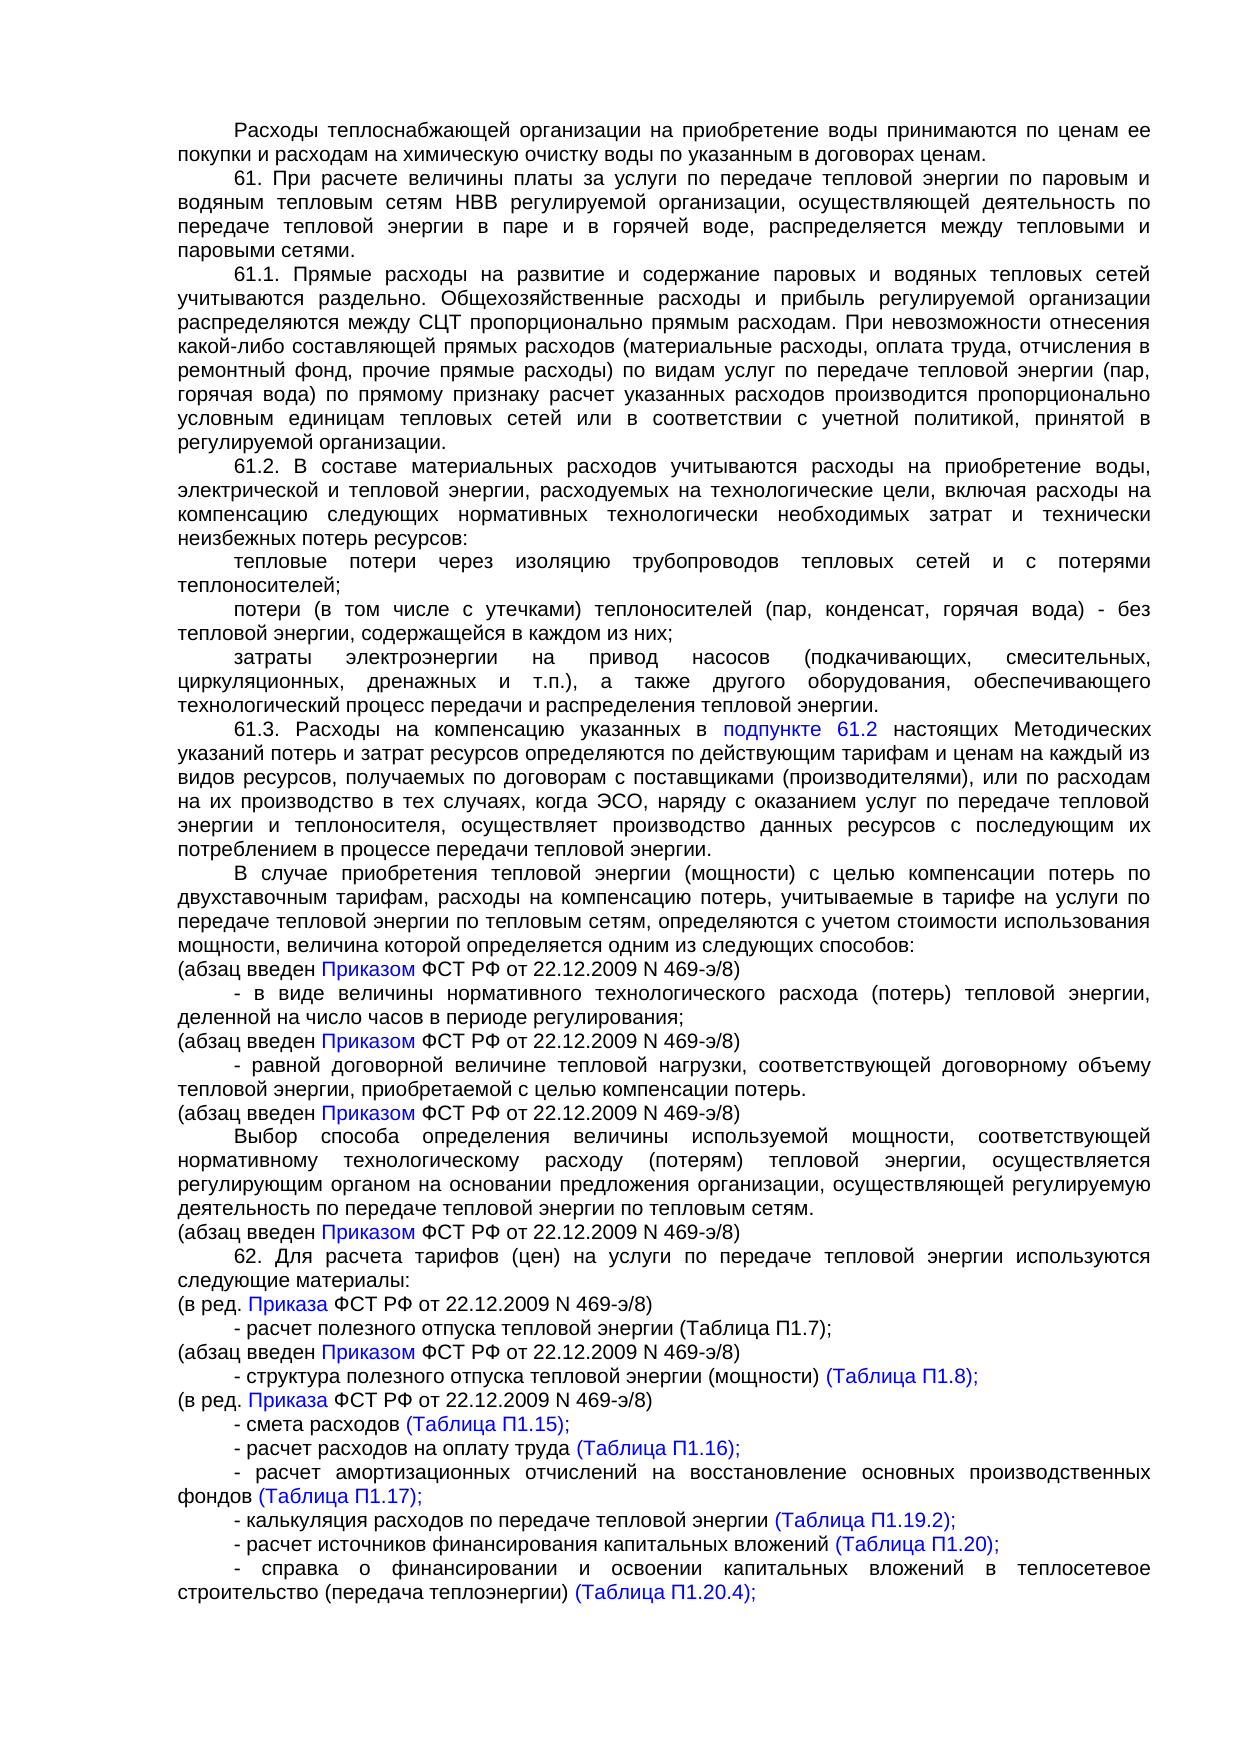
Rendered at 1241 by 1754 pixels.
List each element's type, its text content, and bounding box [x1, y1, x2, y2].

text (в ред. Приказа ФСТ РФ от 22.12.2009 N 469-э/8) [177, 1292, 1152, 1316]
text - расчет амортизационных отчислений на восстановление основных производственных фондов (Таблица П1.17); [177, 1460, 1152, 1508]
text Расходы теплоснабжающей организации на приобретение воды принимаются по ценам ее покупки и расходам на химическую очистку воды по указанным в договорах ценам. [177, 118, 1152, 166]
text потери (в том числе с утечками) теплоносителей (пар, конденсат, горячая вода) - без тепловой энергии, содержащейся в каждом из них; [177, 597, 1152, 645]
text - равной договорной величине тепловой нагрузки, соответствующей договорному объему тепловой энергии, приобретаемой с целью компенсации потерь. [177, 1052, 1152, 1100]
text 61.2. В составе материальных расходов учитываются расходы на приобретение воды, электрической и тепловой энергии, расходуемых на технологические цели, включая расходы на компенсацию следующих нормативных технологически необходимых затрат и технически неизбежных потерь ресурсов: [177, 453, 1152, 549]
text 61. При расчете величины платы за услуги по передаче тепловой энергии по паровым и водяным тепловым сетям НВВ регулируемой организации, осуществляющей деятельность по передаче тепловой энергии в паре и в горячей воде, распределяется между тепловыми и паровыми сетями. [177, 166, 1152, 262]
text - структура полезного отпуска тепловой энергии (мощности) (Таблица П1.8); [177, 1364, 1152, 1388]
text - калькуляция расходов по передаче тепловой энергии (Таблица П1.19.2); [177, 1508, 1152, 1532]
text тепловые потери через изоляцию трубопроводов тепловых сетей и с потерями теплоносителей; [177, 549, 1152, 597]
text (абзац введен Приказом ФСТ РФ от 22.12.2009 N 469-э/8) [177, 1220, 1152, 1244]
text (абзац введен Приказом ФСТ РФ от 22.12.2009 N 469-э/8) [177, 957, 1152, 981]
text 62. Для расчета тарифов (цен) на услуги по передаче тепловой энергии используются следующие материалы: [177, 1244, 1152, 1292]
text (абзац введен Приказом ФСТ РФ от 22.12.2009 N 469-э/8) [177, 1340, 1152, 1364]
text Выбор способа определения величины используемой мощности, соответствующей нормативному технологическому расходу (потерям) тепловой энергии, осуществляется регулирующим органом на основании предложения организации, осуществляющей регулируемую деятельность по передаче тепловой энергии по тепловым сетям. [177, 1124, 1152, 1220]
text - расчет полезного отпуска тепловой энергии (Таблица П1.7); [177, 1316, 1152, 1340]
text 61.1. Прямые расходы на развитие и содержание паровых и водяных тепловых сетей учитываются раздельно. Общехозяйственные расходы и прибыль регулируемой организации распределяются между СЦТ пропорционально прямым расходам. При невозможности отнесения какой-либо составляющей прямых расходов (материальные расходы, оплата труда, отчисления в ремонтный фонд, прочие прямые расходы) по видам услуг по передаче тепловой энергии (пар, горячая вода) по прямому признаку расчет указанных расходов производится пропорционально условным единицам тепловых сетей или в соответствии с учетной политикой, принятой в регулируемой организации. [177, 262, 1152, 453]
text (в ред. Приказа ФСТ РФ от 22.12.2009 N 469-э/8) [177, 1388, 1152, 1412]
text - расчет расходов на оплату труда (Таблица П1.16); [177, 1436, 1152, 1460]
text (абзац введен Приказом ФСТ РФ от 22.12.2009 N 469-э/8) [177, 1100, 1152, 1124]
text - смета расходов (Таблица П1.15); [177, 1412, 1152, 1436]
text - в виде величины нормативного технологического расхода (потерь) тепловой энергии, деленной на число часов в периоде регулирования; [177, 981, 1152, 1028]
text (абзац введен Приказом ФСТ РФ от 22.12.2009 N 469-э/8) [177, 1028, 1152, 1052]
text затраты электроэнергии на привод насосов (подкачивающих, смесительных, циркуляционных, дренажных и т.п.), а также другого оборудования, обеспечивающего технологический процесс передачи и распределения тепловой энергии. [177, 645, 1152, 717]
text - справка о финансировании и освоении капитальных вложений в теплосетевое строительство (передача теплоэнергии) (Таблица П1.20.4); [177, 1556, 1152, 1603]
text 61.3. Расходы на компенсацию указанных в подпункте 61.2 настоящих Методических указаний потерь и затрат ресурсов определяются по действующим тарифам и ценам на каждый из видов ресурсов, получаемых по договорам с поставщиками (производителями), или по расходам на их производство в тех случаях, когда ЭСО, наряду с оказанием услуг по передаче тепловой энергии и теплоносителя, осуществляет производство данных ресурсов с последующим их потреблением в процессе передачи тепловой энергии. [177, 717, 1152, 861]
text В случае приобретения тепловой энергии (мощности) с целью компенсации потерь по двухставочным тарифам, расходы на компенсацию потерь, учитываемые в тарифе на услуги по передаче тепловой энергии по тепловым сетям, определяются с учетом стоимости использования мощности, величина которой определяется одним из следующих способов: [177, 861, 1152, 957]
text - расчет источников финансирования капитальных вложений (Таблица П1.20); [177, 1532, 1152, 1556]
